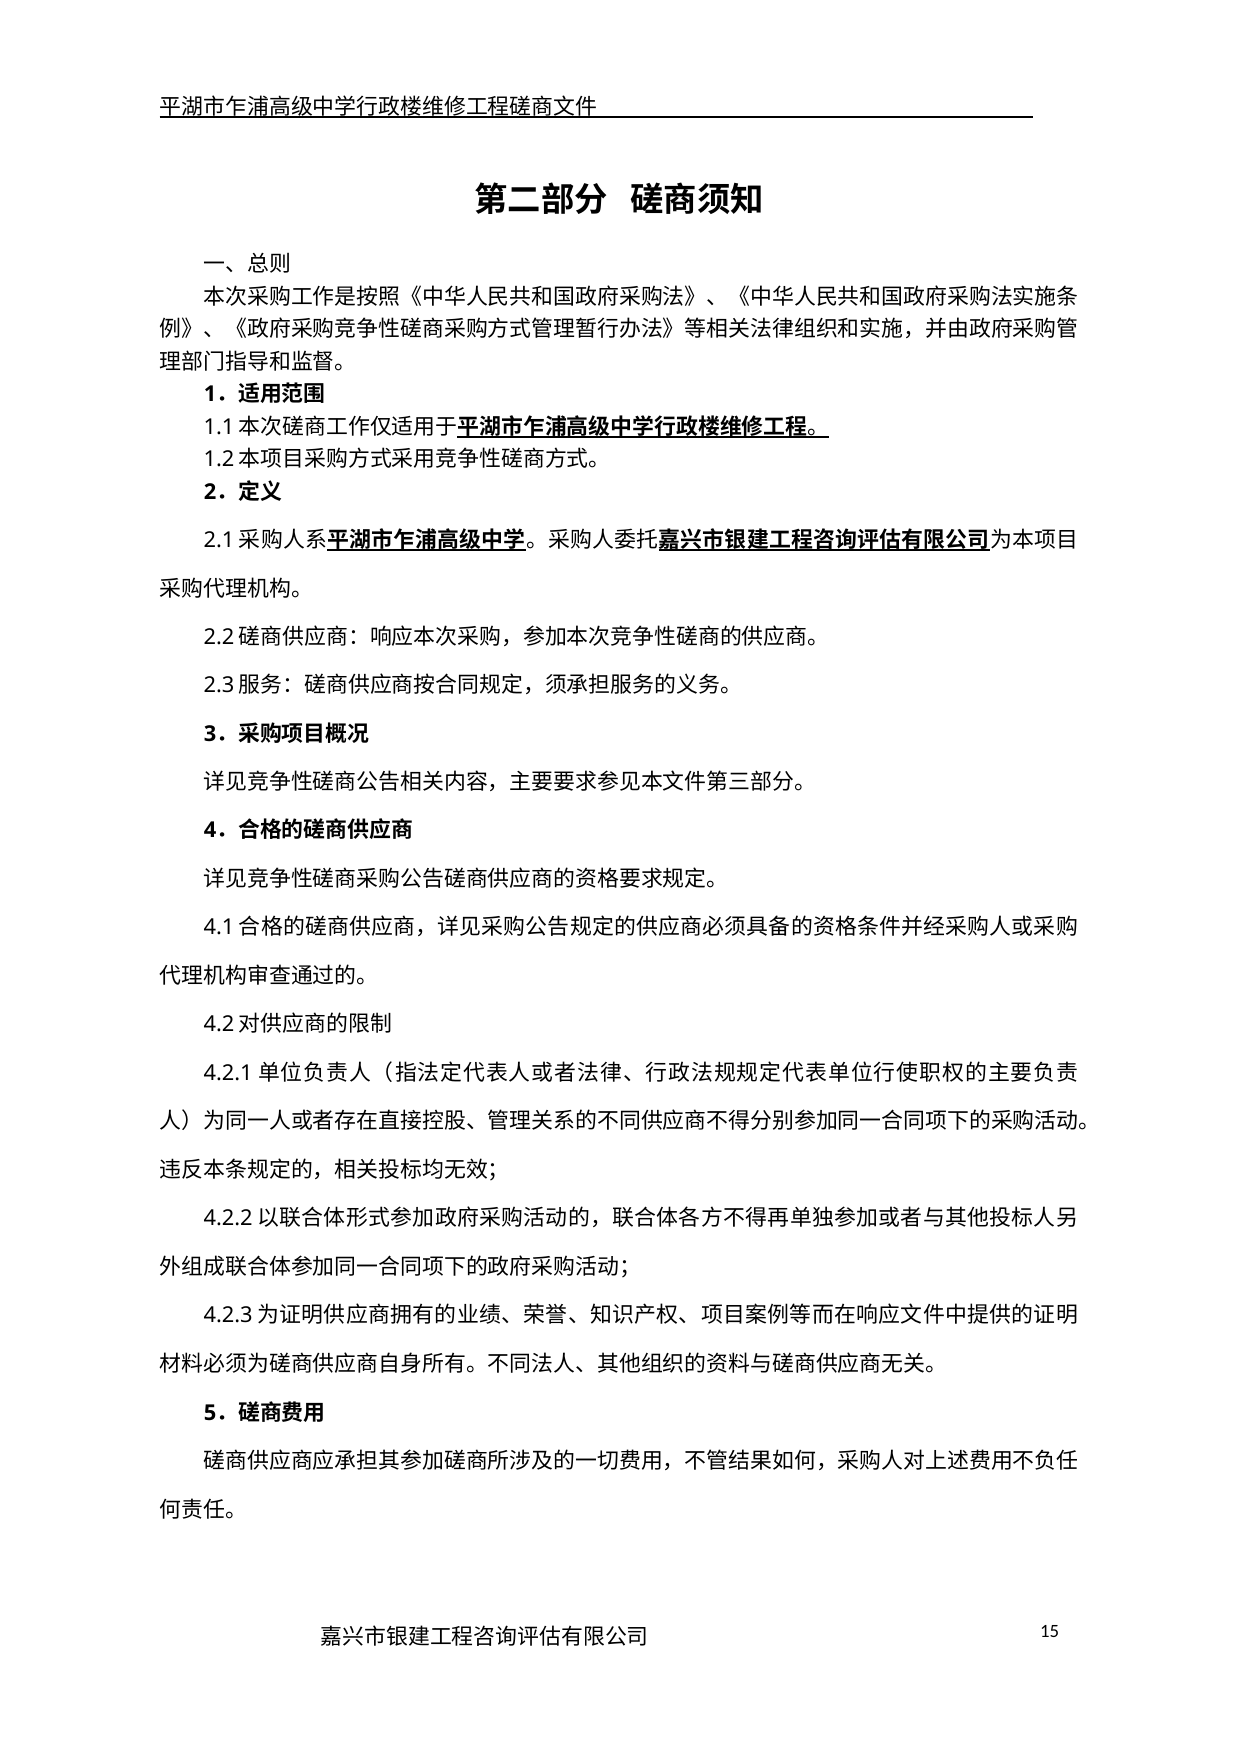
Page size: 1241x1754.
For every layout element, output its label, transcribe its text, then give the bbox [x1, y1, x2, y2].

text 4.2对供应商的限制 [159, 1006, 1078, 1038]
text 4.1合格的磋商供应商，详见采购公告规定的供应商必须具备的资格条件并经采购人或采购代理机构审查通过的。 [159, 909, 1078, 990]
text 详见竞争性磋商采购公告磋商供应商的资格要求规定。 [159, 861, 1078, 893]
text 2.3服务：磋商供应商按合同规定，须承担服务的义务。 [159, 667, 1078, 700]
text 磋商供应商应承担其参加磋商所涉及的一切费用，不管结果如何，采购人对上述费用不负任何责任。 [159, 1443, 1078, 1524]
text 3．采购项目概况 [159, 716, 1078, 748]
text 2．定义 [159, 473, 1078, 506]
text 详见竞争性磋商公告相关内容，主要要求参见本文件第三部分。 [159, 764, 1078, 796]
text 2.1采购人系平湖市乍浦高级中学。采购人委托嘉兴市银建工程咨询评估有限公司为本项目采购代理机构。 [159, 522, 1078, 603]
text 1．适用范围 [159, 376, 1078, 408]
text 4.2.1单位负责人（指法定代表人或者法律、行政法规规定代表单位行使职权的主要负责人）为同一人或者存在直接控股、管理关系的不同供应商不得分别参加同一合同项下的采购活动。违反本条规定的，相关投标均无效； [159, 1054, 1078, 1184]
subtitle 一、总则 [159, 246, 1078, 278]
text 2.2磋商供应商：响应本次采购，参加本次竞争性磋商的供应商。 [159, 619, 1078, 651]
text 4.2.2以联合体形式参加政府采购活动的，联合体各方不得再单独参加或者与其他投标人另外组成联合体参加同一合同项下的政府采购活动； [159, 1200, 1078, 1281]
text 5．磋商费用 [159, 1394, 1078, 1427]
text 4．合格的磋商供应商 [159, 812, 1078, 845]
subtitle 第二部分 磋商须知 [159, 173, 1078, 221]
text 1.1本次磋商工作仅适用于平湖市乍浦高级中学行政楼维修工程。 [159, 408, 1078, 441]
text 本次采购工作是按照《中华人民共和国政府采购法》、《中华人民共和国政府采购法实施条例》、《政府采购竞争性磋商采购方式管理暂行办法》等相关法律组织和实施，并由政府采购管理部门指导和监督。 [159, 278, 1078, 376]
text 4.2.3为证明供应商拥有的业绩、荣誉、知识产权、项目案例等而在响应文件中提供的证明材料必须为磋商供应商自身所有。不同法人、其他组织的资料与磋商供应商无关。 [159, 1297, 1078, 1378]
text 1.2本项目采购方式采用竞争性磋商方式。 [159, 441, 1078, 473]
